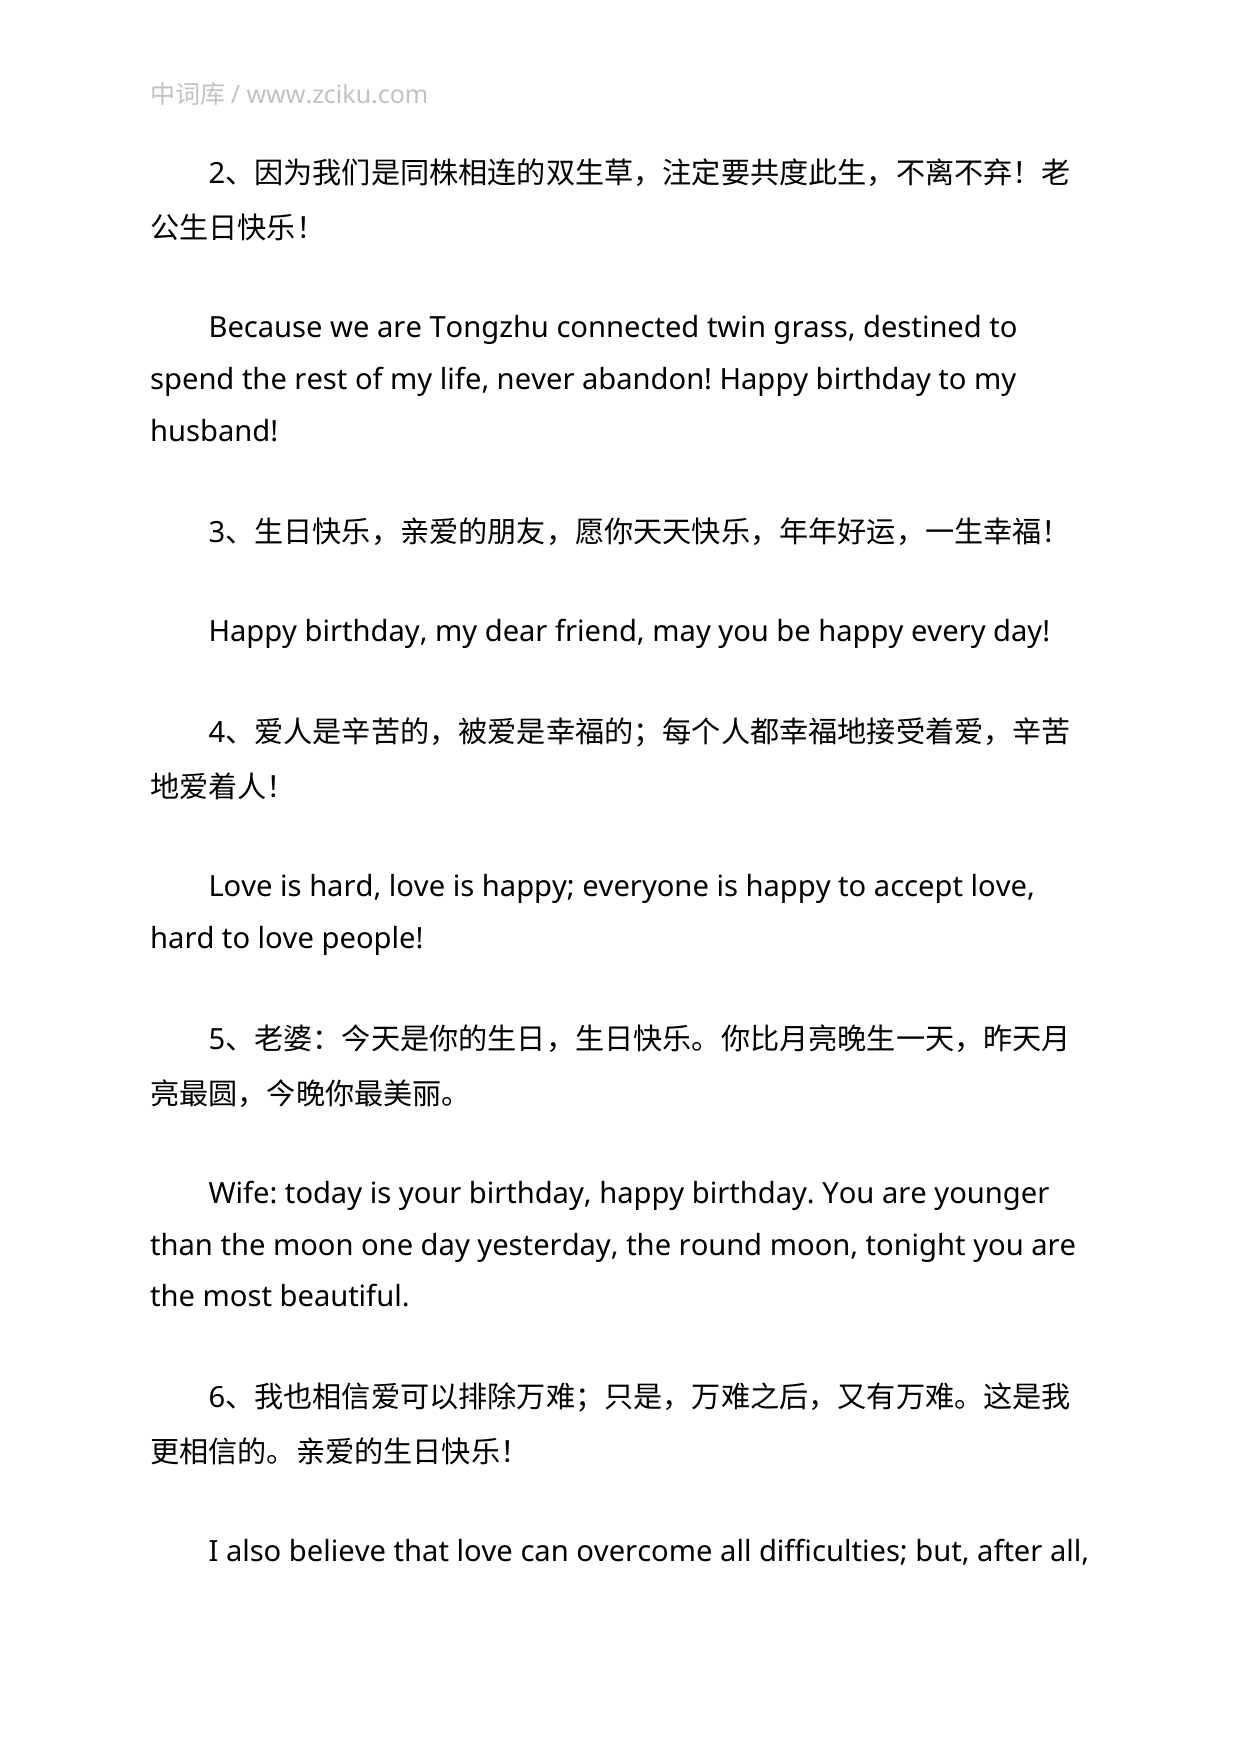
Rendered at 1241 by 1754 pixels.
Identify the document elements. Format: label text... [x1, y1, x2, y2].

text Love is hard, love is happy; everyone is happy to accept love, hard to love people! [150, 866, 1090, 957]
text Wife: today is your birthday, happy birthday. You are younger than the moon one day yesterday, the round moon, tonight you are the most beautiful. [150, 1172, 1090, 1315]
text 2、因为我们是同株相连的双生草，注定要共度此生，不离不弃！老公生日快乐！ [150, 150, 1090, 247]
text 5、老婆：今天是你的生日，生日快乐。你比月亮晚生一天，昨天月亮最圆，今晚你最美丽。 [150, 1016, 1090, 1113]
text 3、生日快乐，亲爱的朋友，愿你天天快乐，年年好运，一生幸福！ [150, 508, 1090, 551]
text Happy birthday, my dear friend, may you be happy every day! [150, 610, 1090, 650]
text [150, 1531, 1090, 1570]
text 4、爱人是辛苦的，被爱是幸福的；每个人都幸福地接受着爱，辛苦地爱着人！ [150, 709, 1090, 806]
text 6、我也相信爱可以排除万难；只是，万难之后，又有万难。这是我更相信的。亲爱的生日快乐！ [150, 1374, 1090, 1471]
text Because we are Tongzhu connected twin grass, destined to spend the rest of my life, never abandon! Happy birthday to my husband! [150, 307, 1090, 449]
